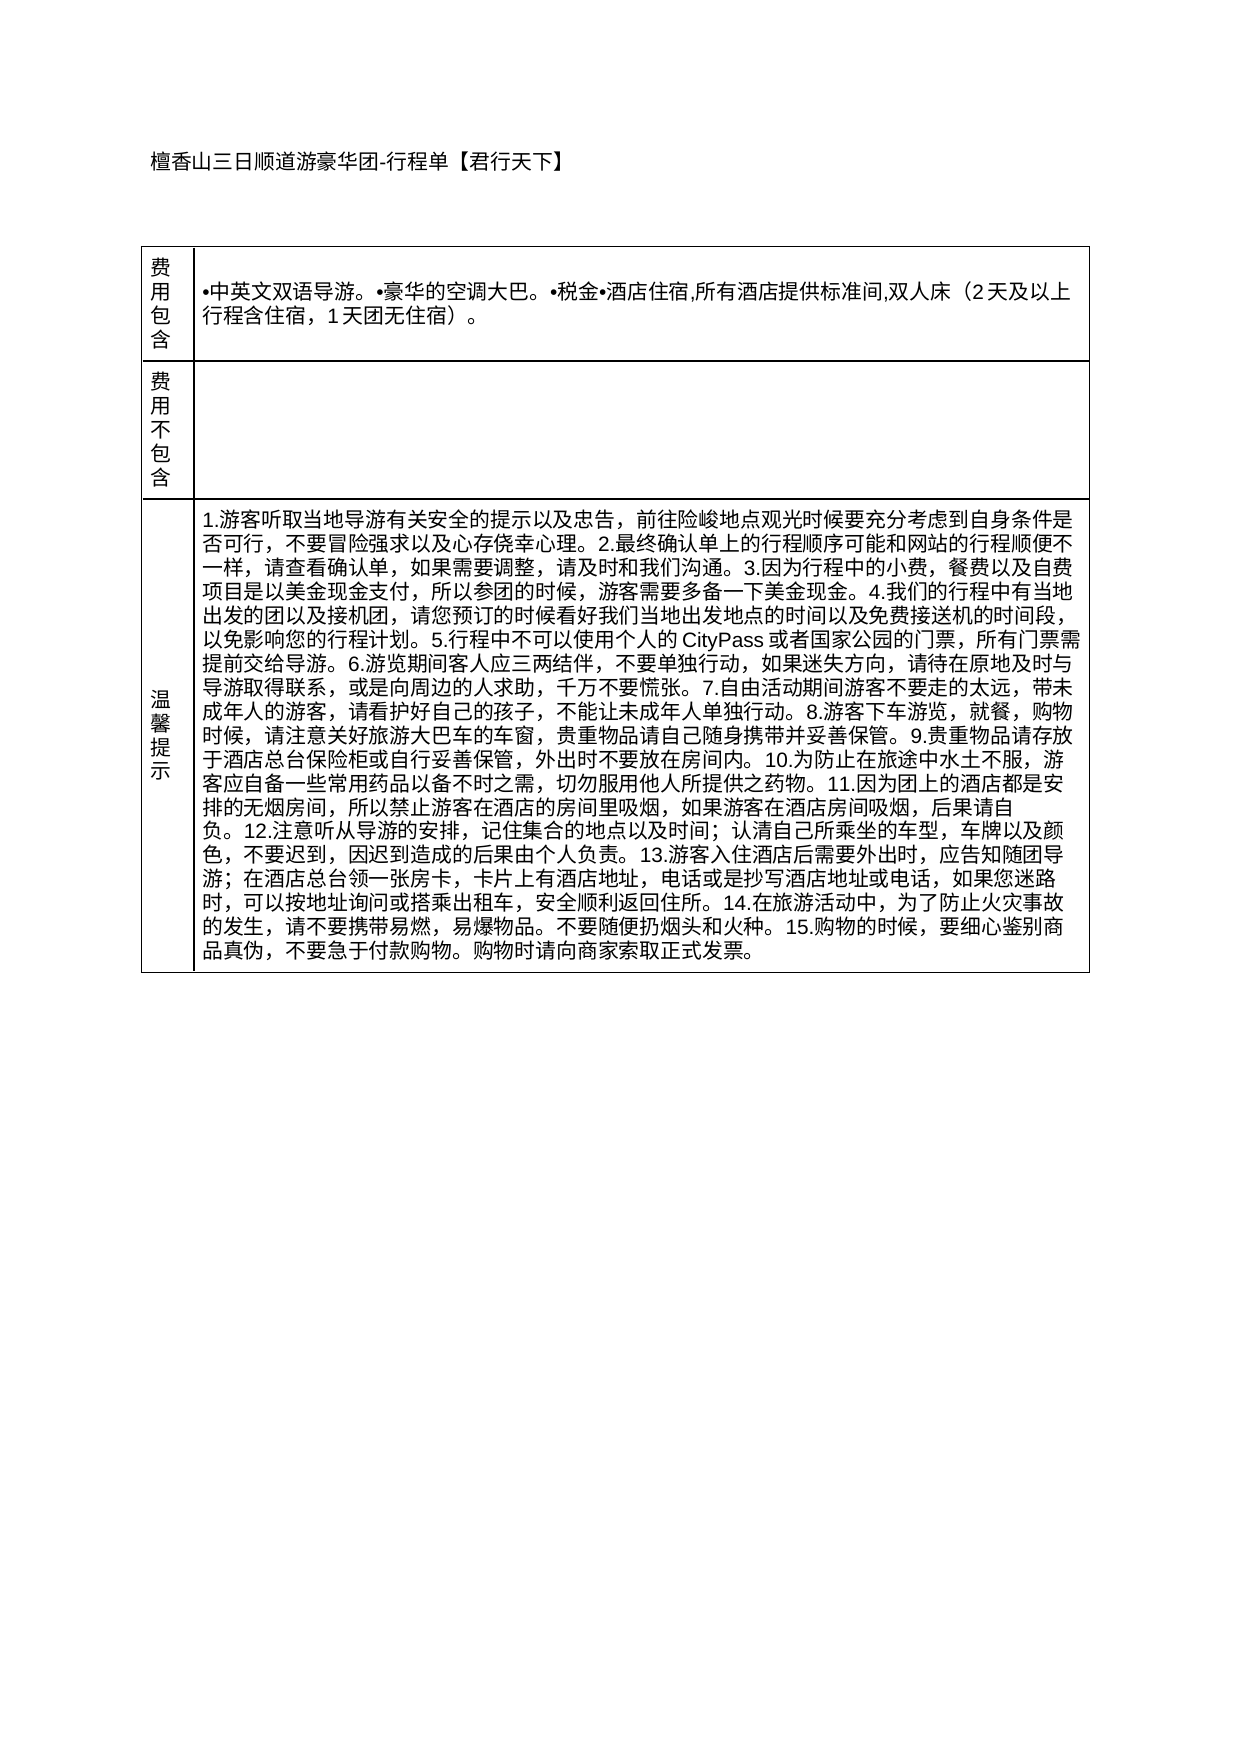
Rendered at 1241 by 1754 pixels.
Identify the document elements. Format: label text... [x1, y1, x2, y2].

table_header 费用包含 [142, 247, 194, 360]
table_cell 温馨提示 [142, 499, 193, 971]
table_cell 费用不包含 [142, 361, 193, 498]
text 檀香山三日顺道游豪华团-行程单【君行天下】 [150, 150, 1090, 174]
table_header •中英文双语导游。•豪华的空调大巴。•税金•酒店住宿,所有酒店提供标准间,双人床（2天及以上行程含住宿，1天团无住宿）。 [195, 247, 1089, 360]
table_cell [195, 362, 1089, 498]
table_cell 1.游客听取当地导游有关安全的提示以及忠告，前往险峻地点观光时候要充分考虑到自身条件是否可行，不要冒险强求以及心存侥幸心理。2.最终确认单上的行程顺序可能和网站的行程顺便不一样，请查看确认单，如果需要调整，请及时和我们沟通。3.因为行程中的小费，餐费以及自费项目是以美金现金支付，所以参团的时候，游客需要多备一下美金现金。4.我们的行程中有当地出发的团以及接机团，请您预订的时候看好我们当地出发地点的时间以及免费接送机的时间段，以免影响您的行程计划。5.行程中不可以使用个人的CityPass或者国家公园的门票，所有门票需提前交给导游。6.游览期间客人应三两结伴，不要单独行动，如果迷失方向，请待在原地及时与导游取得联系，或是向周边的人求助，千万不要慌张。7.自由活动期间游客不要走的太远，带未成年人的游客，请看护好自己的孩子，不能让未成年人单独行动。8.游客下车游览，就餐，购物时候，请注意关好旅游大巴车的车窗，贵重物品请自己随身携带并妥善保管。9.贵重物品请存放于酒店总台保险柜或自行妥善保管，外出时不要放在房间内。10.为防止在旅途中水土不服，游客应自备一些常用药品以备不时之需，切勿服用他人所提供之药物。11.因为团上的酒店都是安排的无烟房间，所以禁止游客在酒店的房间里吸烟，如果游客在酒店房间吸烟，后果请自负。12.注意听从导游的安排，记住集合的地点以及时间；认清自己所乘坐的车型，车牌以及颜色，不要迟到，因迟到造成的后果由个人负责。13.游客入住酒店后需要外出时，应告知随团导游；在酒店总台领一张房卡，卡片上有酒店地址，电话或是抄写酒店地址或电话，如果您迷路时，可以按地址询问或搭乘出租车，安全顺利返回住所。14.在旅游活动中，为了防止火灾事故的发生，请不要携带易燃，易爆物品。不要随便扔烟头和火种。15.购物的时候，要细心鉴别商品真伪，不要急于付款购物。购物时请向商家索取正式发票。 [195, 500, 1089, 971]
